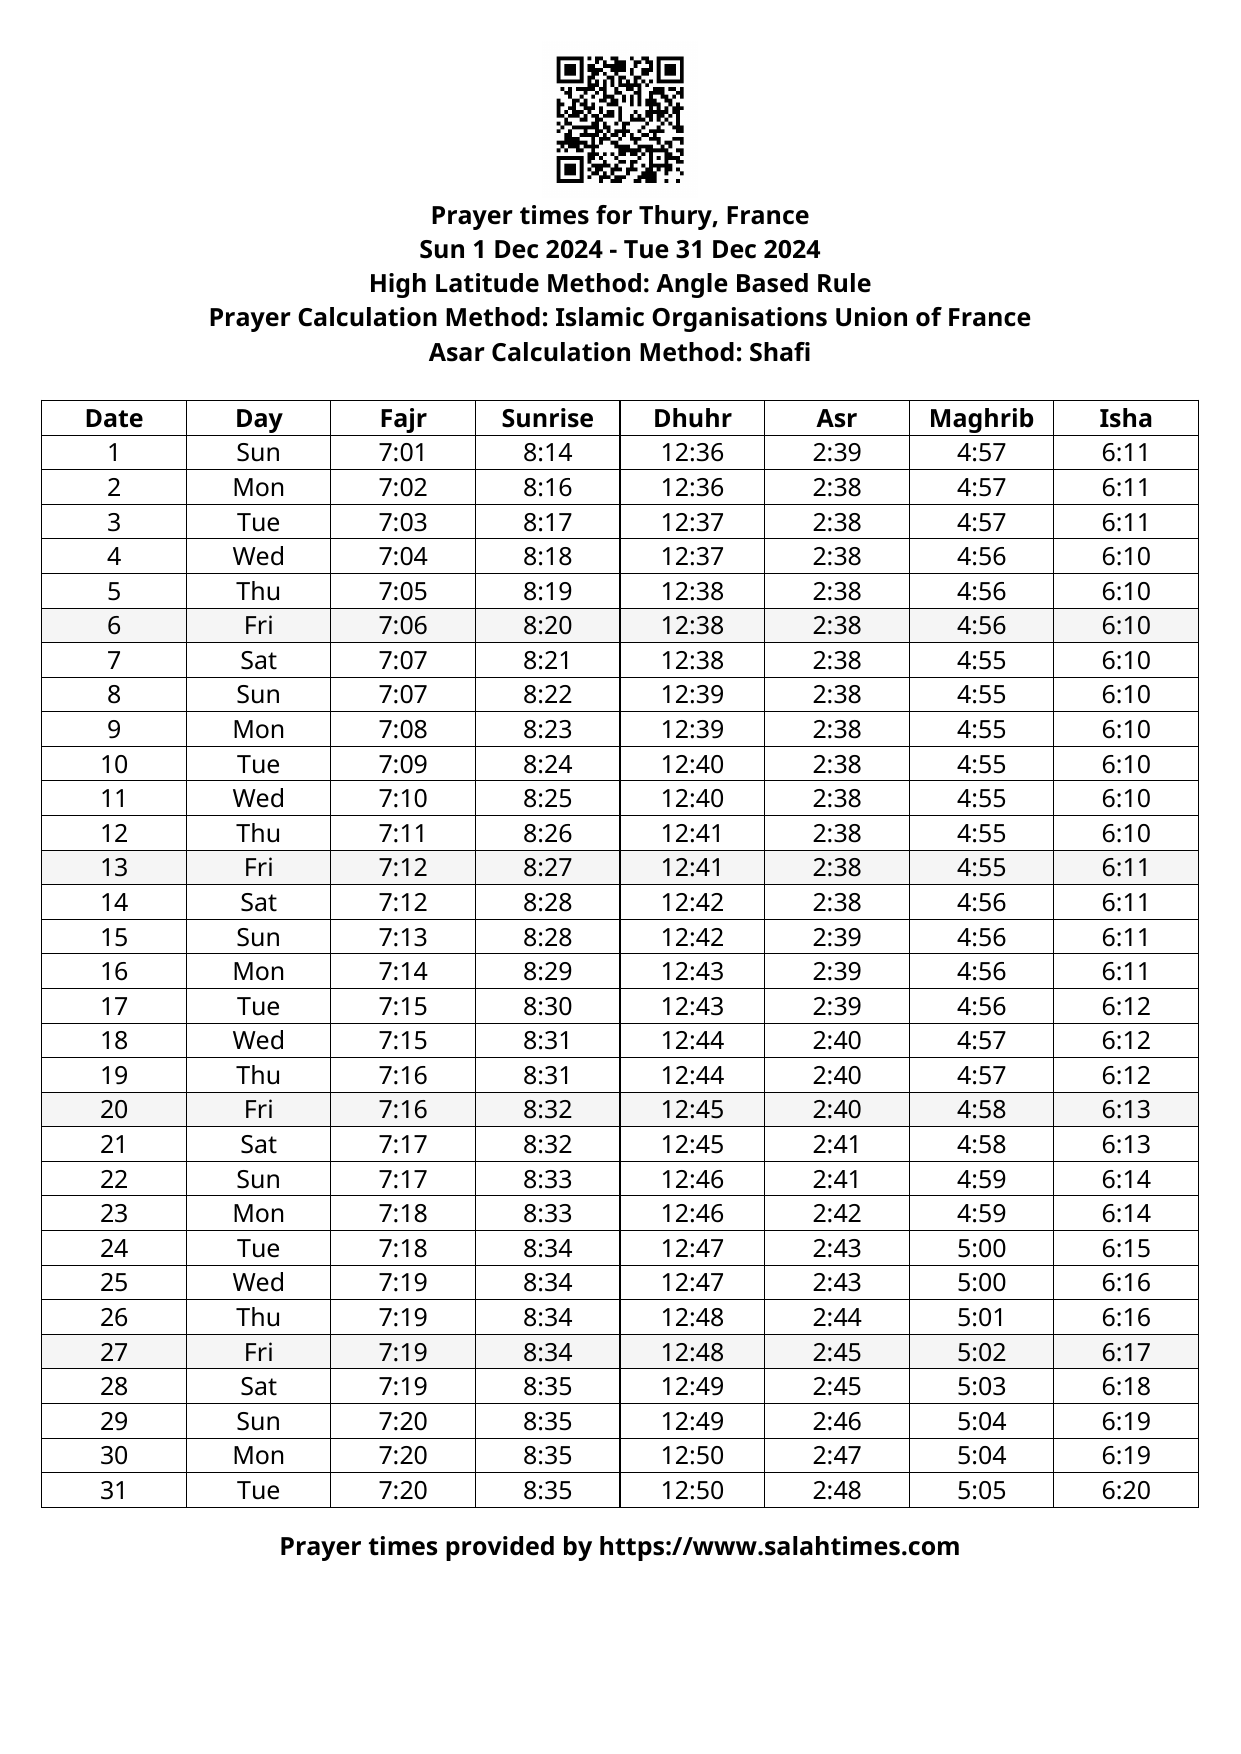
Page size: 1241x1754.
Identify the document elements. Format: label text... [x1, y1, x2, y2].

table_cell 4:55 [910, 747, 1053, 780]
table_cell 12:40 [621, 781, 764, 815]
table_cell 8:16 [476, 470, 619, 504]
table_cell 7 [42, 643, 186, 677]
table_cell Sun [187, 920, 330, 953]
table_cell 6:15 [1054, 1231, 1198, 1264]
table_cell 4:55 [910, 678, 1053, 711]
table_header Day [187, 401, 330, 434]
table_cell 6:17 [1054, 1335, 1198, 1368]
table_cell 12:50 [621, 1439, 764, 1472]
table_cell 12:46 [621, 1196, 764, 1230]
table_cell 20 [42, 1093, 186, 1126]
table_cell Fri [187, 1093, 330, 1126]
table_header Fajr [331, 401, 475, 434]
table_cell 6:10 [1054, 781, 1198, 815]
table_cell 7:02 [331, 470, 475, 504]
table_cell Tue [187, 1231, 330, 1264]
table_cell 12:48 [621, 1335, 764, 1368]
table_cell 6:11 [1054, 505, 1198, 538]
table_cell 8:34 [476, 1335, 619, 1368]
table_cell 12:46 [621, 1162, 764, 1195]
table_cell 2:46 [765, 1404, 909, 1437]
text Prayer times for Thury, France [42, 198, 1198, 232]
table_cell 4:58 [910, 1093, 1053, 1126]
table_cell 6:12 [1054, 1058, 1198, 1092]
table_cell 5:00 [910, 1266, 1053, 1299]
table_cell 1 [42, 436, 186, 469]
table_cell 12:44 [621, 1024, 764, 1057]
table_header Maghrib [910, 401, 1053, 434]
text Prayer times provided by https://www.salahtimes.com [42, 1528, 1198, 1563]
table_cell 9 [42, 712, 186, 746]
table_cell 6:11 [1054, 851, 1198, 884]
table_cell 6:10 [1054, 747, 1198, 780]
table_cell 30 [42, 1439, 186, 1472]
table_cell 7:19 [331, 1369, 475, 1403]
table_cell 6:12 [1054, 1024, 1198, 1057]
table_cell 12:42 [621, 885, 764, 919]
text High Latitude Method: Angle Based Rule [42, 266, 1198, 300]
picture [542, 41, 699, 198]
table_cell 12:39 [621, 712, 764, 746]
table_cell 2:43 [765, 1266, 909, 1299]
table_cell 6:11 [1054, 470, 1198, 504]
table_header Dhuhr [621, 401, 764, 434]
table_cell 7:06 [331, 609, 475, 642]
table_cell 4:56 [910, 954, 1053, 988]
table_cell 2:38 [765, 505, 909, 538]
table_cell 2 [42, 470, 186, 504]
table_cell 21 [42, 1127, 186, 1161]
table_cell 12:39 [621, 678, 764, 711]
table_cell 7:12 [331, 885, 475, 919]
table_cell 2:38 [765, 781, 909, 815]
table_cell 8:35 [476, 1404, 619, 1437]
table_cell 7:19 [331, 1335, 475, 1368]
table_cell 2:39 [765, 436, 909, 469]
table_cell 6:19 [1054, 1404, 1198, 1437]
table_cell 8:20 [476, 609, 619, 642]
table_cell 8:32 [476, 1127, 619, 1161]
table_cell 2:40 [765, 1093, 909, 1126]
table_cell 2:38 [765, 539, 909, 573]
table_cell Sun [187, 436, 330, 469]
table_cell 7:12 [331, 851, 475, 884]
table_cell 7:20 [331, 1439, 475, 1472]
table_cell 2:39 [765, 954, 909, 988]
table_cell 8 [42, 678, 186, 711]
table_cell 6:11 [1054, 920, 1198, 953]
table_cell 2:38 [765, 643, 909, 677]
table_cell 4:57 [910, 470, 1053, 504]
table_cell 12:43 [621, 954, 764, 988]
table_cell 7:07 [331, 678, 475, 711]
text Prayer Calculation Method: Islamic Organisations Union of France [42, 300, 1198, 334]
table_cell 12:50 [621, 1473, 764, 1507]
table_cell 8:35 [476, 1439, 619, 1472]
table_cell 5:04 [910, 1404, 1053, 1437]
table_cell Sat [187, 1369, 330, 1403]
table_cell 2:39 [765, 920, 909, 953]
table_cell Mon [187, 1439, 330, 1472]
table_cell Mon [187, 1196, 330, 1230]
table_cell 12:41 [621, 851, 764, 884]
table_cell 7:19 [331, 1300, 475, 1334]
table_cell 6:11 [1054, 436, 1198, 469]
table_cell 8:23 [476, 712, 619, 746]
table_cell 18 [42, 1024, 186, 1057]
table_cell 12:38 [621, 643, 764, 677]
table_cell 6:10 [1054, 574, 1198, 607]
table_cell Wed [187, 1266, 330, 1299]
table_cell Thu [187, 1300, 330, 1334]
table_cell 7:14 [331, 954, 475, 988]
table_cell 6:13 [1054, 1093, 1198, 1126]
table_cell Wed [187, 1024, 330, 1057]
table_cell 5:00 [910, 1231, 1053, 1264]
table_cell 8:19 [476, 574, 619, 607]
table_cell 12:48 [621, 1300, 764, 1334]
table_cell 12:45 [621, 1127, 764, 1161]
table_cell 7:04 [331, 539, 475, 573]
table_cell 2:45 [765, 1335, 909, 1368]
table_cell 4:56 [910, 920, 1053, 953]
table_cell 2:38 [765, 678, 909, 711]
table_cell Tue [187, 1473, 330, 1507]
table_cell 4:56 [910, 539, 1053, 573]
table_cell 5:02 [910, 1335, 1053, 1368]
table_cell 2:47 [765, 1439, 909, 1472]
table_cell 4:58 [910, 1127, 1053, 1161]
table_cell 7:10 [331, 781, 475, 815]
table_cell 4:55 [910, 816, 1053, 849]
table_cell 17 [42, 989, 186, 1022]
table_cell 12:40 [621, 747, 764, 780]
table_cell 12:41 [621, 816, 764, 849]
table_cell 7:15 [331, 1024, 475, 1057]
table_cell 8:34 [476, 1231, 619, 1264]
table_cell 2:40 [765, 1024, 909, 1057]
table_cell 8:32 [476, 1093, 619, 1126]
table_cell 7:07 [331, 643, 475, 677]
table_cell 4:56 [910, 574, 1053, 607]
table_cell 7:09 [331, 747, 475, 780]
table_cell Thu [187, 1058, 330, 1092]
table_cell Mon [187, 470, 330, 504]
table_cell Fri [187, 851, 330, 884]
table_cell 3 [42, 505, 186, 538]
table_cell 8:31 [476, 1024, 619, 1057]
table_cell 6:16 [1054, 1300, 1198, 1334]
table_cell Tue [187, 989, 330, 1022]
table_cell 4:55 [910, 712, 1053, 746]
table_cell 8:21 [476, 643, 619, 677]
table_cell 8:14 [476, 436, 619, 469]
table_cell 8:27 [476, 851, 619, 884]
table_cell 2:44 [765, 1300, 909, 1334]
table_cell 8:30 [476, 989, 619, 1022]
table_cell 6:11 [1054, 885, 1198, 919]
table_cell 8:34 [476, 1266, 619, 1299]
table_cell 8:17 [476, 505, 619, 538]
table_cell 12:47 [621, 1266, 764, 1299]
table_cell 6:10 [1054, 643, 1198, 677]
table_cell 7:17 [331, 1127, 475, 1161]
table_cell 4:56 [910, 885, 1053, 919]
table_cell 4:57 [910, 1058, 1053, 1092]
table_cell 6:11 [1054, 954, 1198, 988]
table_cell Wed [187, 781, 330, 815]
table_cell 4:56 [910, 989, 1053, 1022]
table_cell 5:05 [910, 1473, 1053, 1507]
table_cell 2:38 [765, 712, 909, 746]
table_cell 6:20 [1054, 1473, 1198, 1507]
table_header Sunrise [476, 401, 619, 434]
table_cell 7:17 [331, 1162, 475, 1195]
table_cell Sun [187, 1162, 330, 1195]
table_cell 4:55 [910, 643, 1053, 677]
table_cell 8:35 [476, 1369, 619, 1403]
table_cell 12:36 [621, 436, 764, 469]
table_header Date [42, 401, 186, 434]
table_cell Fri [187, 1335, 330, 1368]
table_cell 12:49 [621, 1404, 764, 1437]
table_cell 12:37 [621, 505, 764, 538]
table_cell 7:08 [331, 712, 475, 746]
table_cell Sat [187, 885, 330, 919]
table_cell 28 [42, 1369, 186, 1403]
table_cell 6:10 [1054, 816, 1198, 849]
table_cell 2:45 [765, 1369, 909, 1403]
table_cell 6 [42, 609, 186, 642]
table_cell 2:48 [765, 1473, 909, 1507]
table_cell 7:05 [331, 574, 475, 607]
table_cell 10 [42, 747, 186, 780]
table_cell Wed [187, 539, 330, 573]
table_cell 7:16 [331, 1093, 475, 1126]
table_cell 31 [42, 1473, 186, 1507]
table_cell 6:14 [1054, 1162, 1198, 1195]
table_cell 12:45 [621, 1093, 764, 1126]
table_cell 12:44 [621, 1058, 764, 1092]
table_cell 7:15 [331, 989, 475, 1022]
table_cell 6:10 [1054, 539, 1198, 573]
table_cell 8:35 [476, 1473, 619, 1507]
table_cell 27 [42, 1335, 186, 1368]
table_cell 2:38 [765, 574, 909, 607]
table_header Asr [765, 401, 909, 434]
table_cell 8:28 [476, 920, 619, 953]
table_cell 4:56 [910, 609, 1053, 642]
table_cell 4:55 [910, 781, 1053, 815]
table_cell 5:01 [910, 1300, 1053, 1334]
table_cell 7:13 [331, 920, 475, 953]
text Sun 1 Dec 2024 - Tue 31 Dec 2024 [42, 232, 1198, 266]
table_cell 7:01 [331, 436, 475, 469]
table_cell 25 [42, 1266, 186, 1299]
table_cell 7:19 [331, 1266, 475, 1299]
table_cell 6:10 [1054, 678, 1198, 711]
table_cell 6:10 [1054, 609, 1198, 642]
table_cell 12:42 [621, 920, 764, 953]
table_cell 4:59 [910, 1162, 1053, 1195]
table_cell 8:26 [476, 816, 619, 849]
table_cell 13 [42, 851, 186, 884]
table_cell 12:47 [621, 1231, 764, 1264]
table_cell 2:38 [765, 609, 909, 642]
table_cell 4:57 [910, 1024, 1053, 1057]
table_cell 22 [42, 1162, 186, 1195]
table_cell 5:03 [910, 1369, 1053, 1403]
table_cell Tue [187, 505, 330, 538]
text Asar Calculation Method: Shafi [42, 334, 1198, 368]
table_cell Thu [187, 574, 330, 607]
table_cell 6:10 [1054, 712, 1198, 746]
table_cell 7:11 [331, 816, 475, 849]
table_cell 2:38 [765, 470, 909, 504]
table_cell 12:38 [621, 574, 764, 607]
table_cell 6:16 [1054, 1266, 1198, 1299]
table_cell 19 [42, 1058, 186, 1092]
table_header Isha [1054, 401, 1198, 434]
table_cell 6:13 [1054, 1127, 1198, 1161]
table_cell 4:57 [910, 436, 1053, 469]
table_cell 7:16 [331, 1058, 475, 1092]
table_cell 12:37 [621, 539, 764, 573]
table_cell 2:41 [765, 1162, 909, 1195]
table_cell Fri [187, 609, 330, 642]
table_cell 4 [42, 539, 186, 573]
table_cell 4:57 [910, 505, 1053, 538]
table_cell 12:36 [621, 470, 764, 504]
table_cell 12 [42, 816, 186, 849]
table_cell 6:14 [1054, 1196, 1198, 1230]
table_cell 6:12 [1054, 989, 1198, 1022]
table_cell 8:33 [476, 1196, 619, 1230]
table_cell 16 [42, 954, 186, 988]
table_cell 2:38 [765, 851, 909, 884]
table_cell 24 [42, 1231, 186, 1264]
table_cell 12:49 [621, 1369, 764, 1403]
table_cell 8:31 [476, 1058, 619, 1092]
table_cell 7:20 [331, 1473, 475, 1507]
table_cell 2:38 [765, 747, 909, 780]
table_cell 8:29 [476, 954, 619, 988]
table_cell 8:24 [476, 747, 619, 780]
table_cell 2:38 [765, 885, 909, 919]
table_cell 7:03 [331, 505, 475, 538]
table_cell Mon [187, 712, 330, 746]
table_cell 2:38 [765, 816, 909, 849]
table_cell 11 [42, 781, 186, 815]
table_cell 5 [42, 574, 186, 607]
table_cell 4:55 [910, 851, 1053, 884]
table_cell 12:38 [621, 609, 764, 642]
table_cell 8:22 [476, 678, 619, 711]
table_cell 2:39 [765, 989, 909, 1022]
table_cell 8:18 [476, 539, 619, 573]
table_cell 4:59 [910, 1196, 1053, 1230]
table_cell Sat [187, 1127, 330, 1161]
table_cell Tue [187, 747, 330, 780]
table_cell 2:42 [765, 1196, 909, 1230]
table_cell 14 [42, 885, 186, 919]
table_cell 8:28 [476, 885, 619, 919]
table_cell Sun [187, 1404, 330, 1437]
table_cell 2:41 [765, 1127, 909, 1161]
table_cell 7:18 [331, 1196, 475, 1230]
table_cell 7:20 [331, 1404, 475, 1437]
table_cell Mon [187, 954, 330, 988]
table_cell 15 [42, 920, 186, 953]
table_cell 26 [42, 1300, 186, 1334]
table_cell 6:19 [1054, 1439, 1198, 1472]
table_cell 8:33 [476, 1162, 619, 1195]
table_cell Sat [187, 643, 330, 677]
table_cell 6:18 [1054, 1369, 1198, 1403]
table_cell Thu [187, 816, 330, 849]
table_cell 5:04 [910, 1439, 1053, 1472]
table_cell 2:40 [765, 1058, 909, 1092]
table_cell 29 [42, 1404, 186, 1437]
table_cell 12:43 [621, 989, 764, 1022]
table_cell Sun [187, 678, 330, 711]
table_cell 7:18 [331, 1231, 475, 1264]
table_cell 2:43 [765, 1231, 909, 1264]
table_cell 23 [42, 1196, 186, 1230]
table_cell 8:25 [476, 781, 619, 815]
table_cell 8:34 [476, 1300, 619, 1334]
